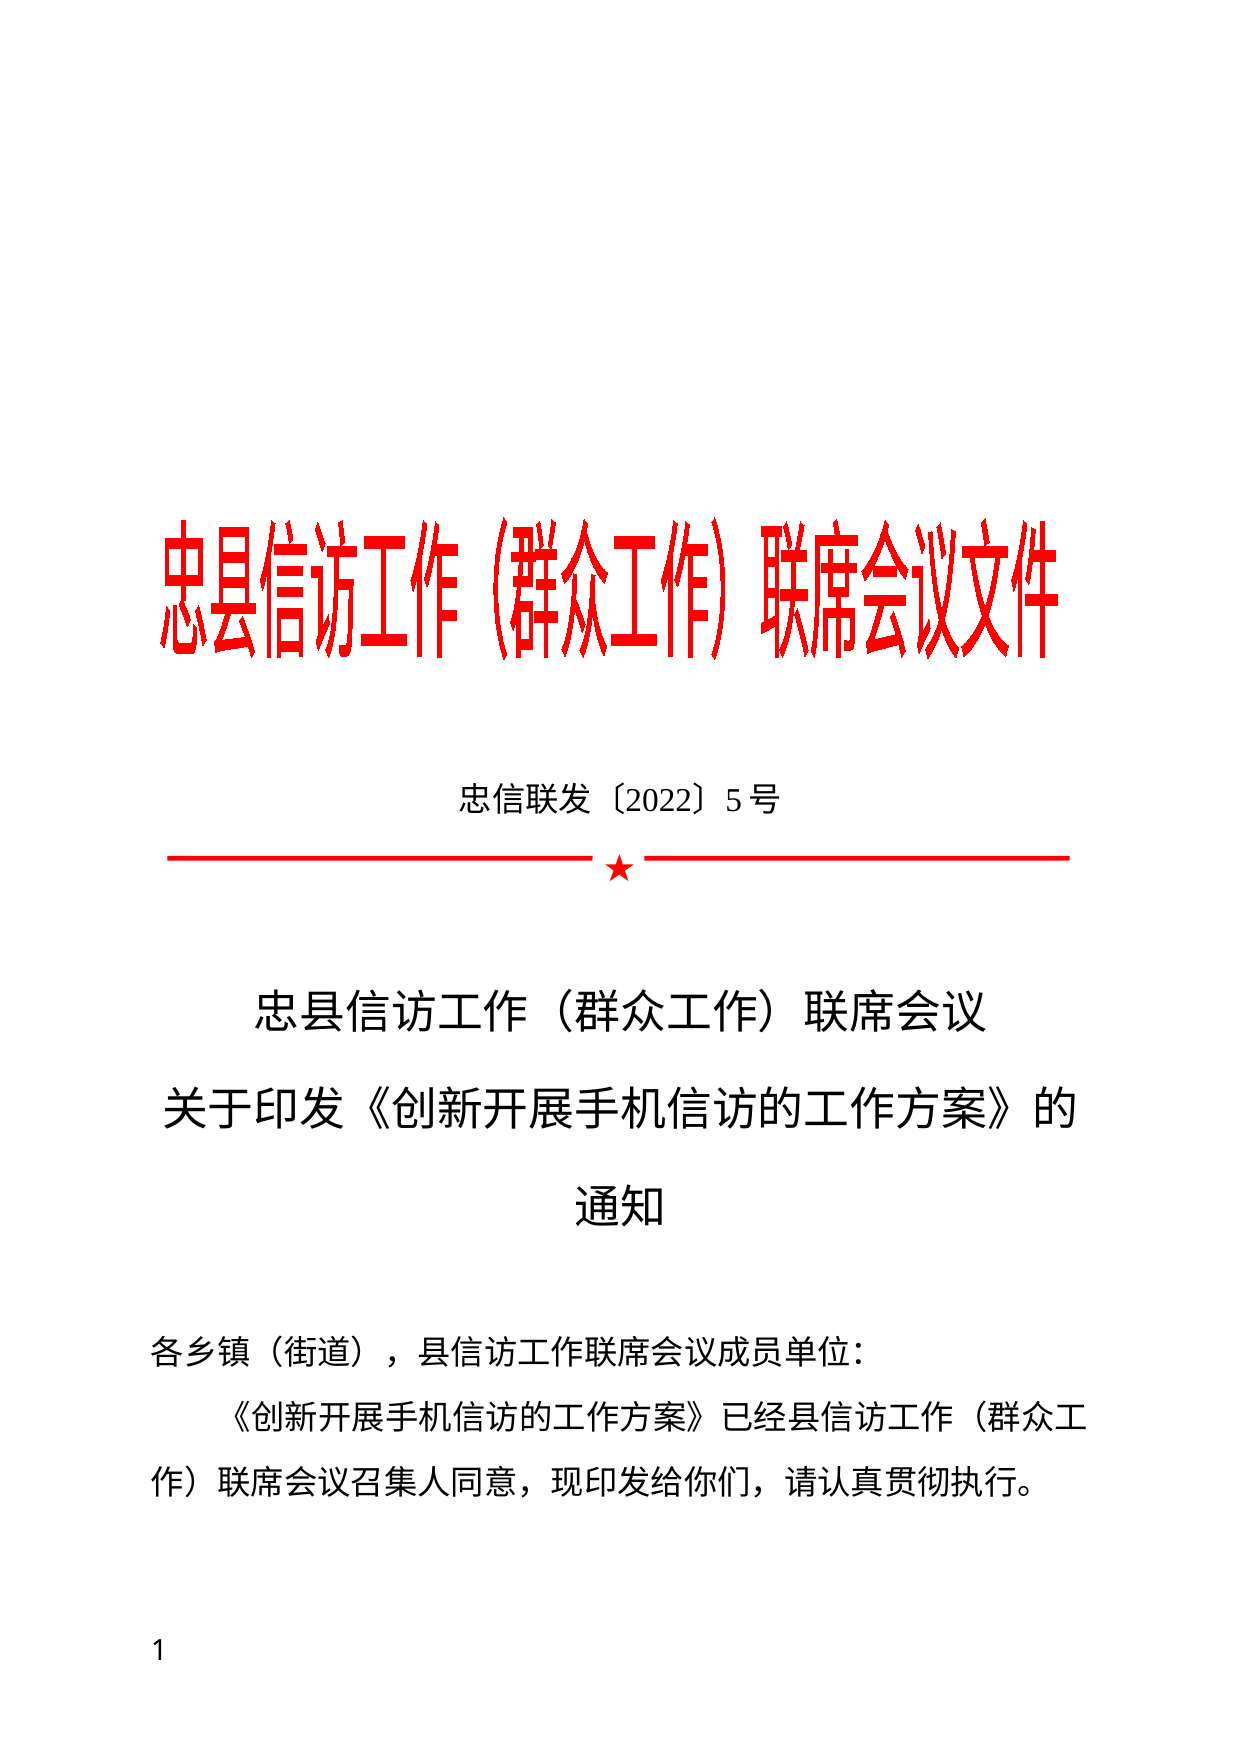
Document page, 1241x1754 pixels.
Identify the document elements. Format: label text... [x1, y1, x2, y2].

text ★ [151, 830, 1089, 895]
text 各乡镇（街道），县信访工作联席会议成员单位： [151, 1317, 1089, 1382]
text 《创新开展手机信访的工作方案》已经县信访工作（群众工作）联席会议召集人同意，现印发给你们，请认真贯彻执行。 [151, 1382, 1089, 1512]
text 关于印发《创新开展手机信访的工作方案》的通知 [151, 1057, 1089, 1252]
text 忠县信访工作（群众工作）联席会议 [151, 960, 1089, 1057]
text 忠信联发〔2022〕5号 [151, 765, 1089, 830]
